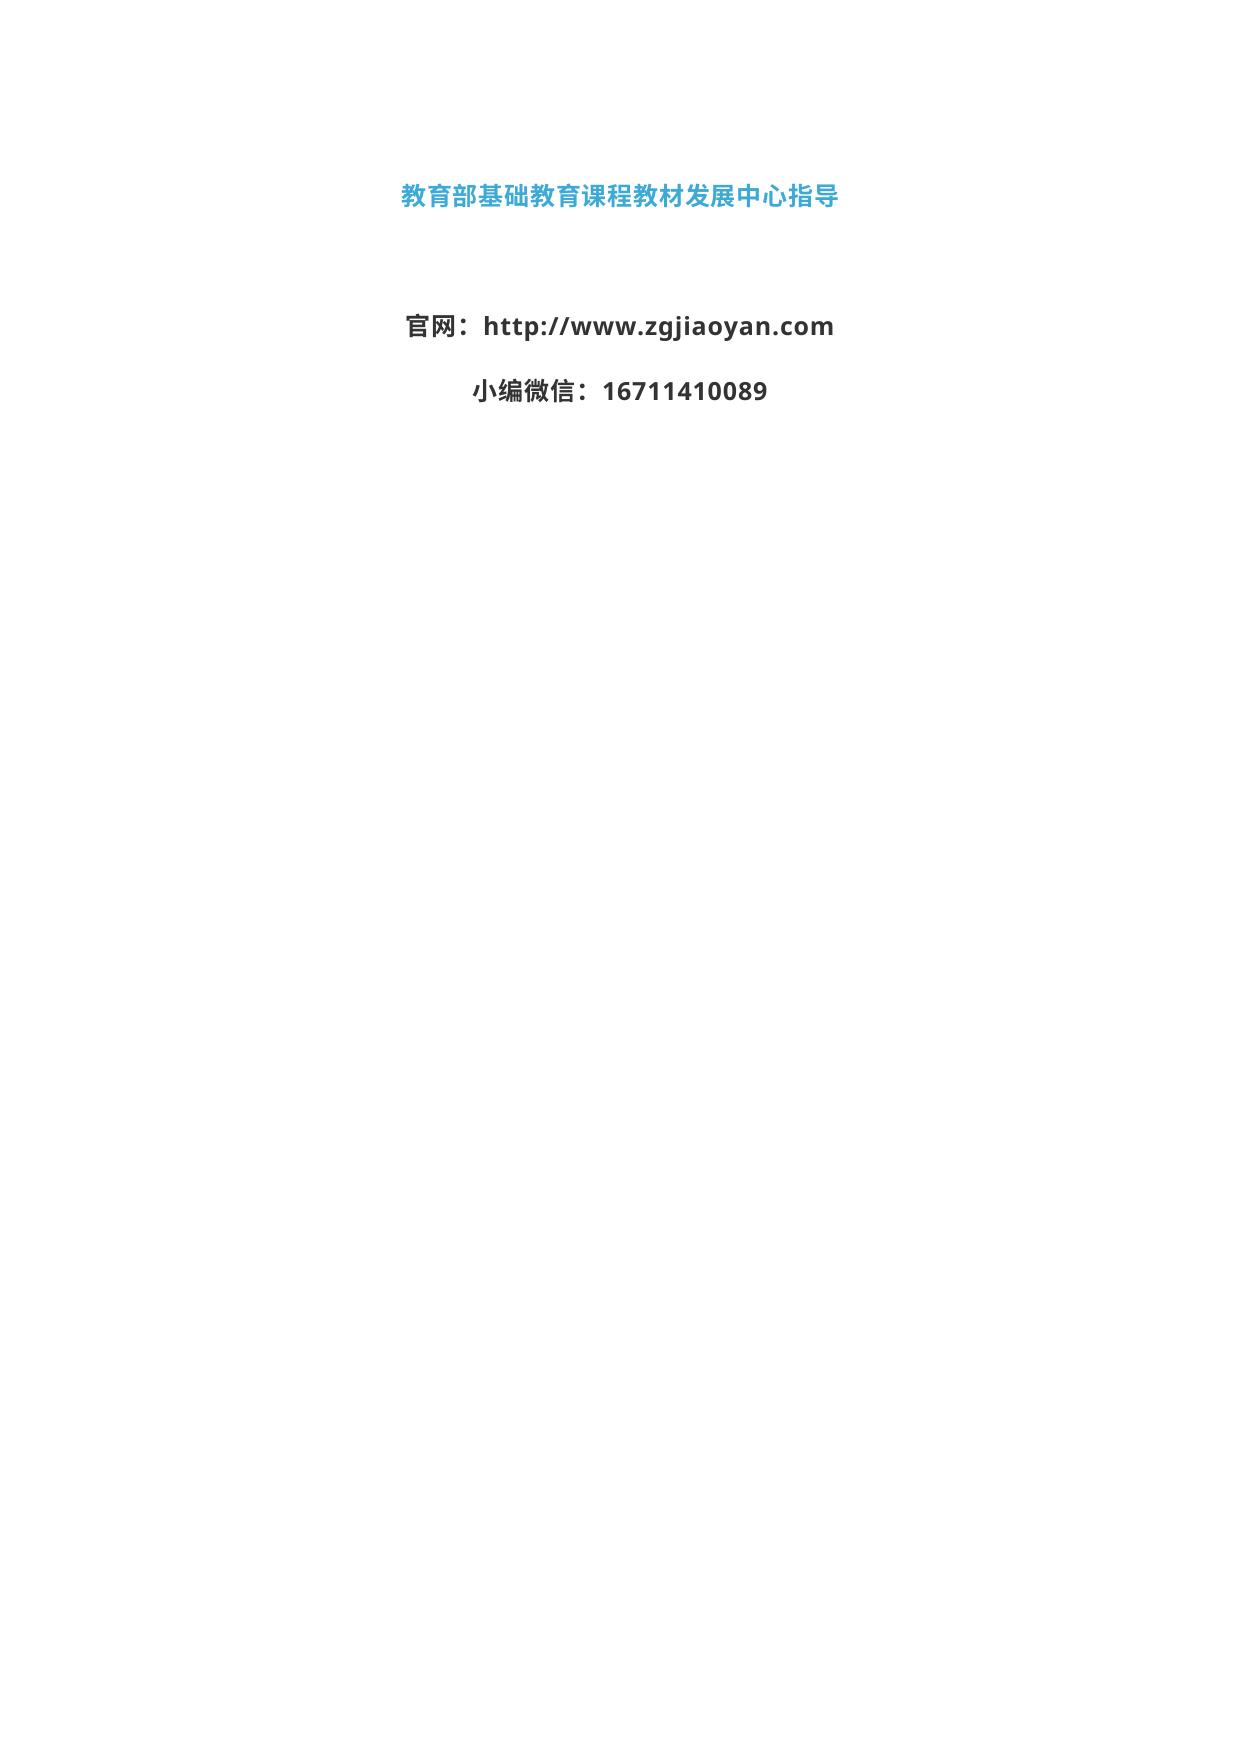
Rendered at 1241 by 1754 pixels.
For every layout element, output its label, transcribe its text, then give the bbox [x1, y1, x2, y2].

text 教育部基础教育课程教材发展中心指导 [187, 162, 1053, 227]
text 官网：http://www.zgjiaoyan.com [187, 292, 1053, 357]
text 小编微信：16711410089 [187, 357, 1053, 422]
